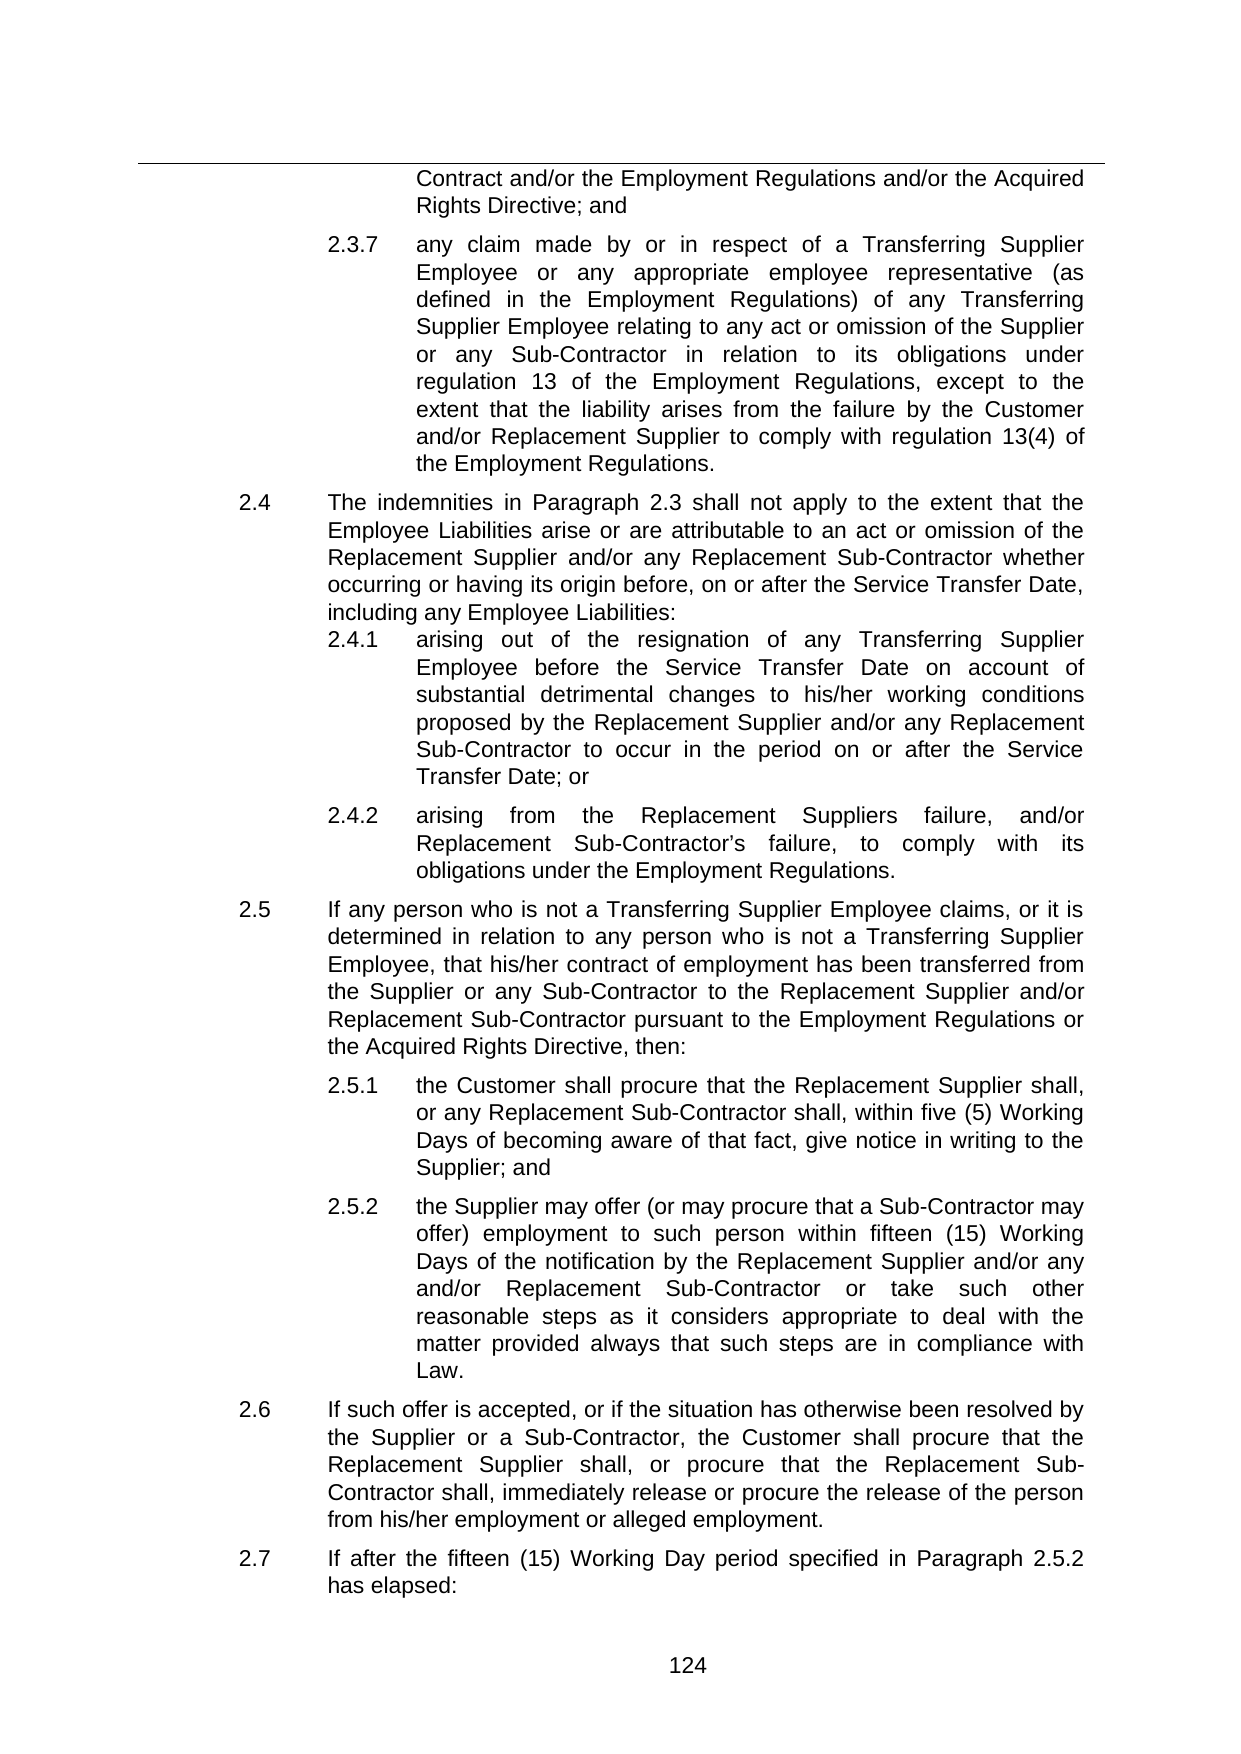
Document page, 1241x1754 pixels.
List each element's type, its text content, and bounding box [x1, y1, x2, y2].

list any claim made by or in respect of a Transferring Supplier Employee or any appropriate employee representative (as defined in the Employment Regulations) of any Transferring Supplier Employee relating to any act or omission of the Supplier or any Sub-Contractor in relation to its obligations under regulation 13 of the Employment Regulations, except to the extent that the liability arises from the failure by the Customer and/or Replacement Supplier to comply with regulation 13(4) of the Employment Regulations. [327, 231, 1085, 477]
list the Supplier may offer (or may procure that a Sub-Contractor may offer) employment to such person within fifteen (15) Working Days of the notification by the Replacement Supplier and/or any and/or Replacement Sub-Contractor or take such other reasonable steps as it considers appropriate to deal with the matter provided always that such steps are in compliance with Law. [327, 1193, 1085, 1384]
list The indemnities in Paragraph 2.3 shall not apply to the extent that the Employee Liabilities arise or are attributable to an act or omission of the Replacement Supplier and/or any Replacement Sub-Contractor whether occurring or having its origin before, on or after the Service Transfer Date, including any Employee Liabilities: [239, 489, 1085, 625]
list If after the fifteen (15) Working Day period specified in Paragraph 2.5.2 has elapsed: [239, 1545, 1085, 1599]
list arising from the Replacement Suppliers failure, and/or Replacement Sub-Contractor’s failure, to comply with its obligations under the Employment Regulations. [327, 802, 1085, 883]
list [327, 150, 1085, 218]
list the Customer shall procure that the Replacement Supplier shall, or any Replacement Sub-Contractor shall, within five (5) Working Days of becoming aware of that fact, give notice in writing to the Supplier; and [327, 1072, 1085, 1180]
list If such offer is accepted, or if the situation has otherwise been resolved by the Supplier or a Sub-Contractor, the Customer shall procure that the Replacement Supplier shall, or procure that the Replacement Sub-Contractor shall, immediately release or procure the release of the person from his/her employment or alleged employment. [239, 1396, 1085, 1532]
list If any person who is not a Transferring Supplier Employee claims, or it is determined in relation to any person who is not a Transferring Supplier Employee, that his/her contract of employment has been transferred from the Supplier or any Sub-Contractor to the Replacement Supplier and/or Replacement Sub-Contractor pursuant to the Employment Regulations or the Acquired Rights Directive, then: [239, 896, 1085, 1059]
list arising out of the resignation of any Transferring Supplier Employee before the Service Transfer Date on account of substantial detrimental changes to his/her working conditions proposed by the Replacement Supplier and/or any Replacement Sub-Contractor to occur in the period on or after the Service Transfer Date; or [327, 626, 1085, 789]
